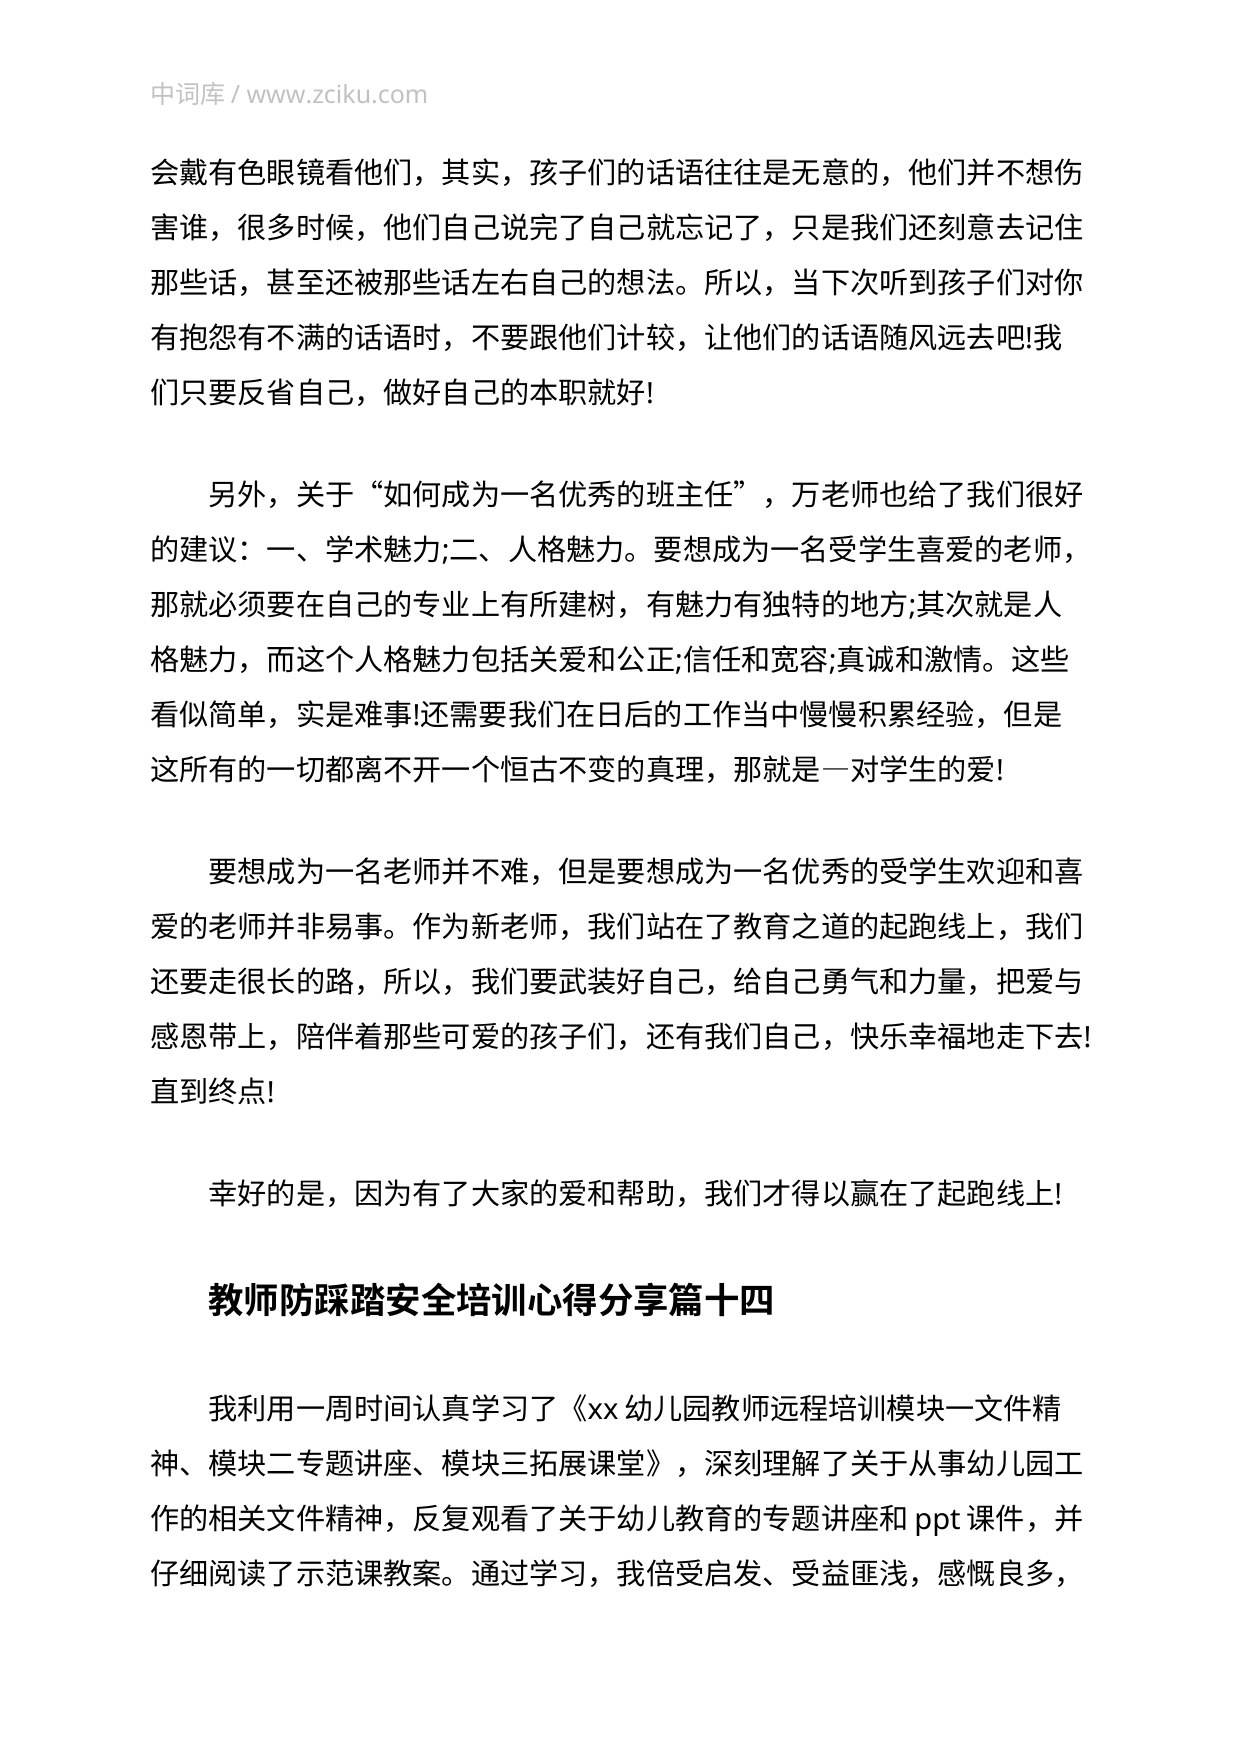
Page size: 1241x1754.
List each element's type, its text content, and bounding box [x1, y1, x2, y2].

text 另外，关于“如何成为一名优秀的班主任”，万老师也给了我们很好的建议：一、学术魅力;二、人格魅力。要想成为一名受学生喜爱的老师，那就必须要在自己的专业上有所建树，有魅力有独特的地方;其次就是人格魅力，而这个人格魅力包括关爱和公正;信任和宽容;真诚和激情。这些看似简单，实是难事!还需要我们在日后的工作当中慢慢积累经验，但是这所有的一切都离不开一个恒古不变的真理，那就是—对学生的爱! [150, 472, 1090, 789]
text 教师防踩踏安全培训心得分享篇十四 [150, 1272, 1090, 1323]
text 幸好的是，因为有了大家的爱和帮助，我们才得以赢在了起跑线上! [150, 1170, 1090, 1213]
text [150, 1386, 1090, 1593]
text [150, 150, 1090, 412]
text 要想成为一名老师并不难，但是要想成为一名优秀的受学生欢迎和喜爱的老师并非易事。作为新老师，我们站在了教育之道的起跑线上，我们还要走很长的路，所以，我们要武装好自己，给自己勇气和力量，把爱与感恩带上，陪伴着那些可爱的孩子们，还有我们自己，快乐幸福地走下去!直到终点! [150, 848, 1090, 1111]
